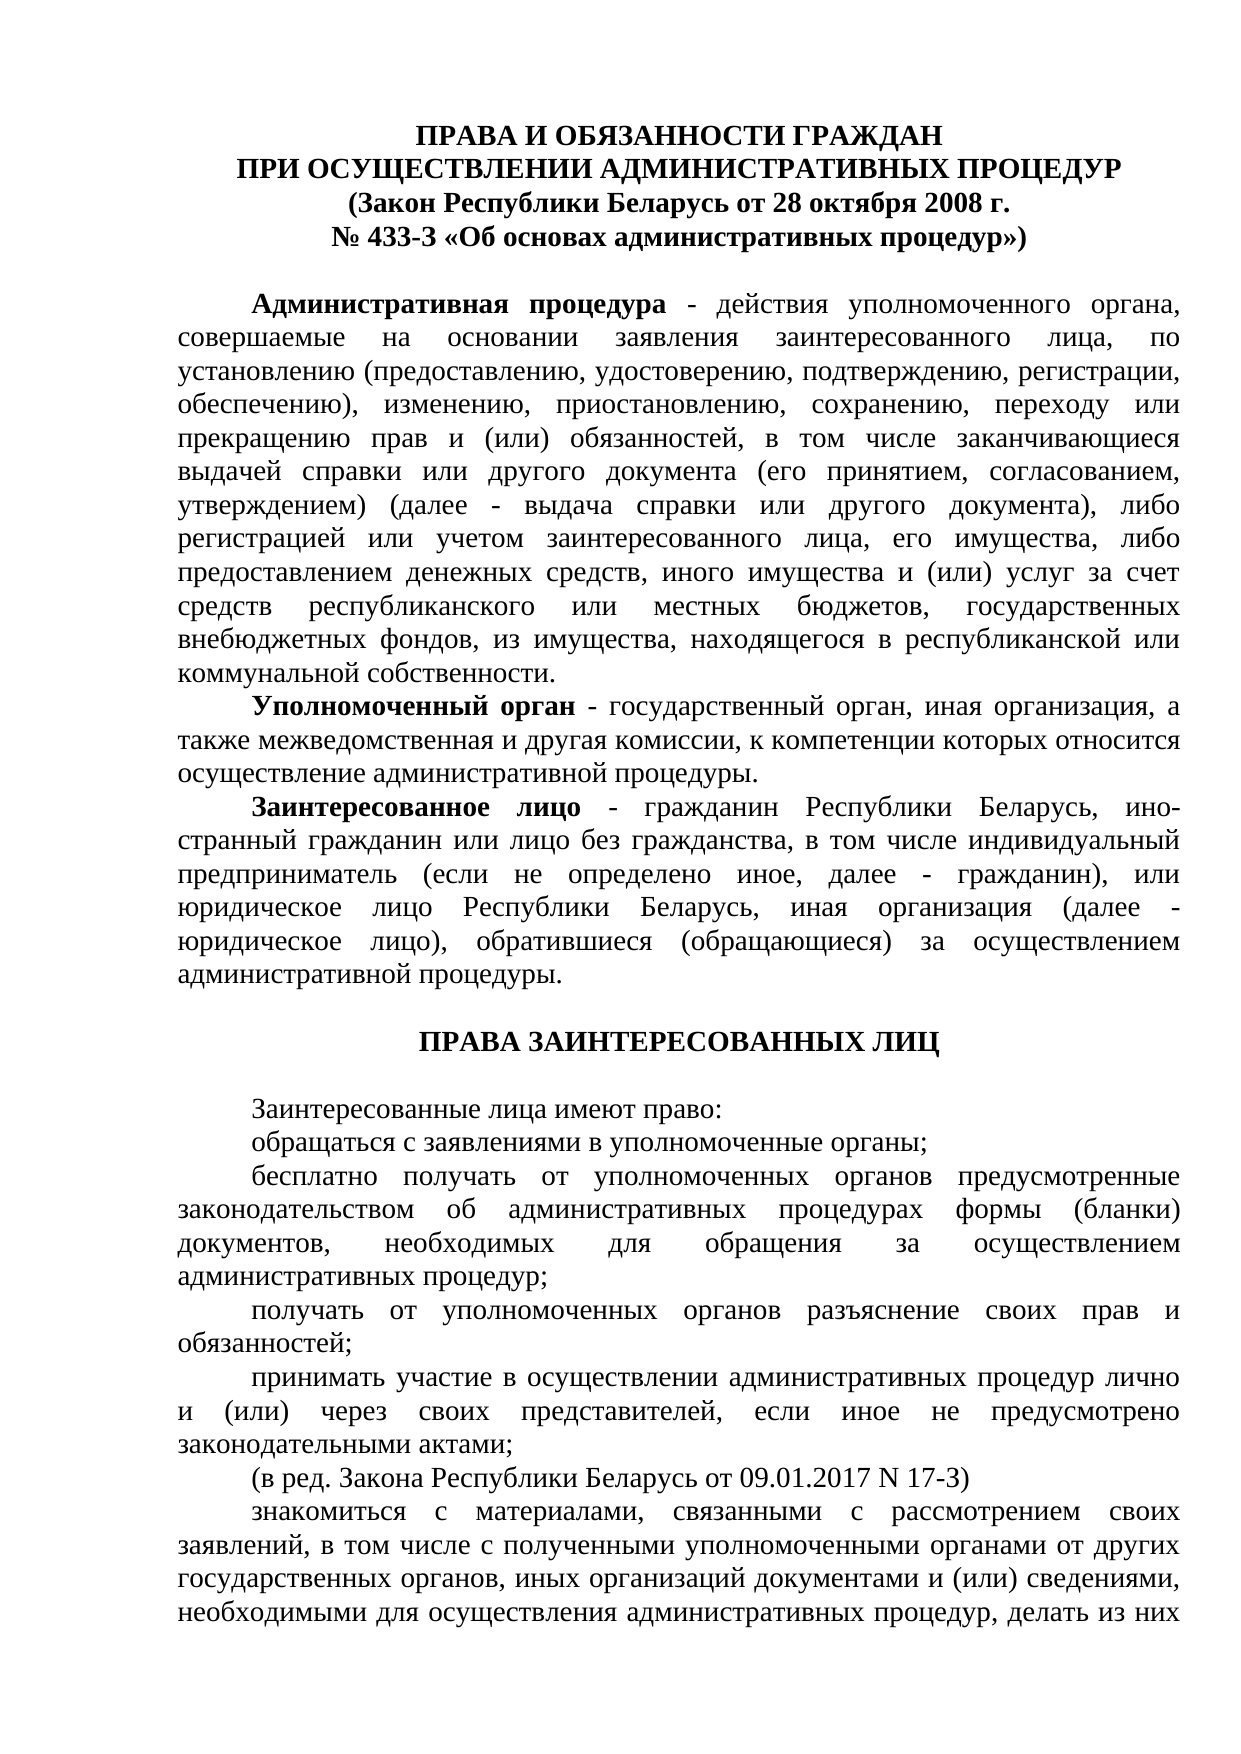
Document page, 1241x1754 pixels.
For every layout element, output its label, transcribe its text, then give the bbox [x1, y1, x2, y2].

text № 433-З «Об основах административных процедур») [177, 219, 1181, 252]
text ПРИ ОСУЩЕСТВЛЕНИИ АДМИНИСТРАТИВНЫХ ПРОЦЕДУР [177, 152, 1181, 185]
text получать от уполномоченных органов разъяснение своих прав и обязанностей; [177, 1292, 1181, 1359]
text Заинтересованное лицо - гражданин Республики Беларусь, ино-странный гражданин или лицо без гражданства, в том числе индивидуальный предприниматель (если не определено иное, далее - гражданин), или юридическое лицо Республики Беларусь, иная организация (далее - юридическое лицо), обратившиеся (обращающиеся) за осуществлением административной процедуры. [177, 789, 1181, 990]
text принимать участие в осуществлении административных процедур лично и (или) через своих представителей, если иное не предусмотрено законодательными актами; [177, 1359, 1181, 1460]
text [177, 1493, 1181, 1627]
text Уполномоченный орган - государственный орган, иная организация, а также межведомственная и другая комиссии, к компетенции которых относится осуществление административной процедуры. [177, 688, 1181, 789]
text Заинтересованные лица имеют право: [177, 1091, 1181, 1124]
text Административная процедура - действия уполномоченного органа, совершаемые на основании заявления заинтересованного лица, по установлению (предоставлению, удостоверению, подтверждению, регистрации, обеспечению), изменению, приостановлению, сохранению, переходу или прекращению прав и (или) обязанностей, в том числе заканчивающиеся выдачей справки или другого документа (его принятием, согласованием, утверждением) (далее - выдача справки или другого документа), либо регистрацией или учетом заинтересованного лица, его имущества, либо предоставлением денежных средств, иного имущества и (или) услуг за счет средств республиканского или местных бюджетов, государственных внебюджетных фондов, из имущества, находящегося в республиканской или коммунальной собственности. [177, 286, 1181, 688]
text ПРАВА И ОБЯЗАННОСТИ ГРАЖДАН [177, 118, 1181, 152]
text бесплатно получать от уполномоченных органов предусмотренные законодательством об административных процедурах формы (бланки) документов, необходимых для обращения за осуществлением административных процедур; [177, 1158, 1181, 1292]
text ПРАВА ЗАИНТЕРЕСОВАННЫХ ЛИЦ [177, 1024, 1181, 1057]
text (Закон Республики Беларусь от 28 октября 2008 г. [177, 185, 1181, 219]
text (в ред. Закона Республики Беларусь от 09.01.2017 N 17-З) [177, 1460, 1181, 1493]
text обращаться с заявлениями в уполномоченные органы; [177, 1124, 1181, 1158]
